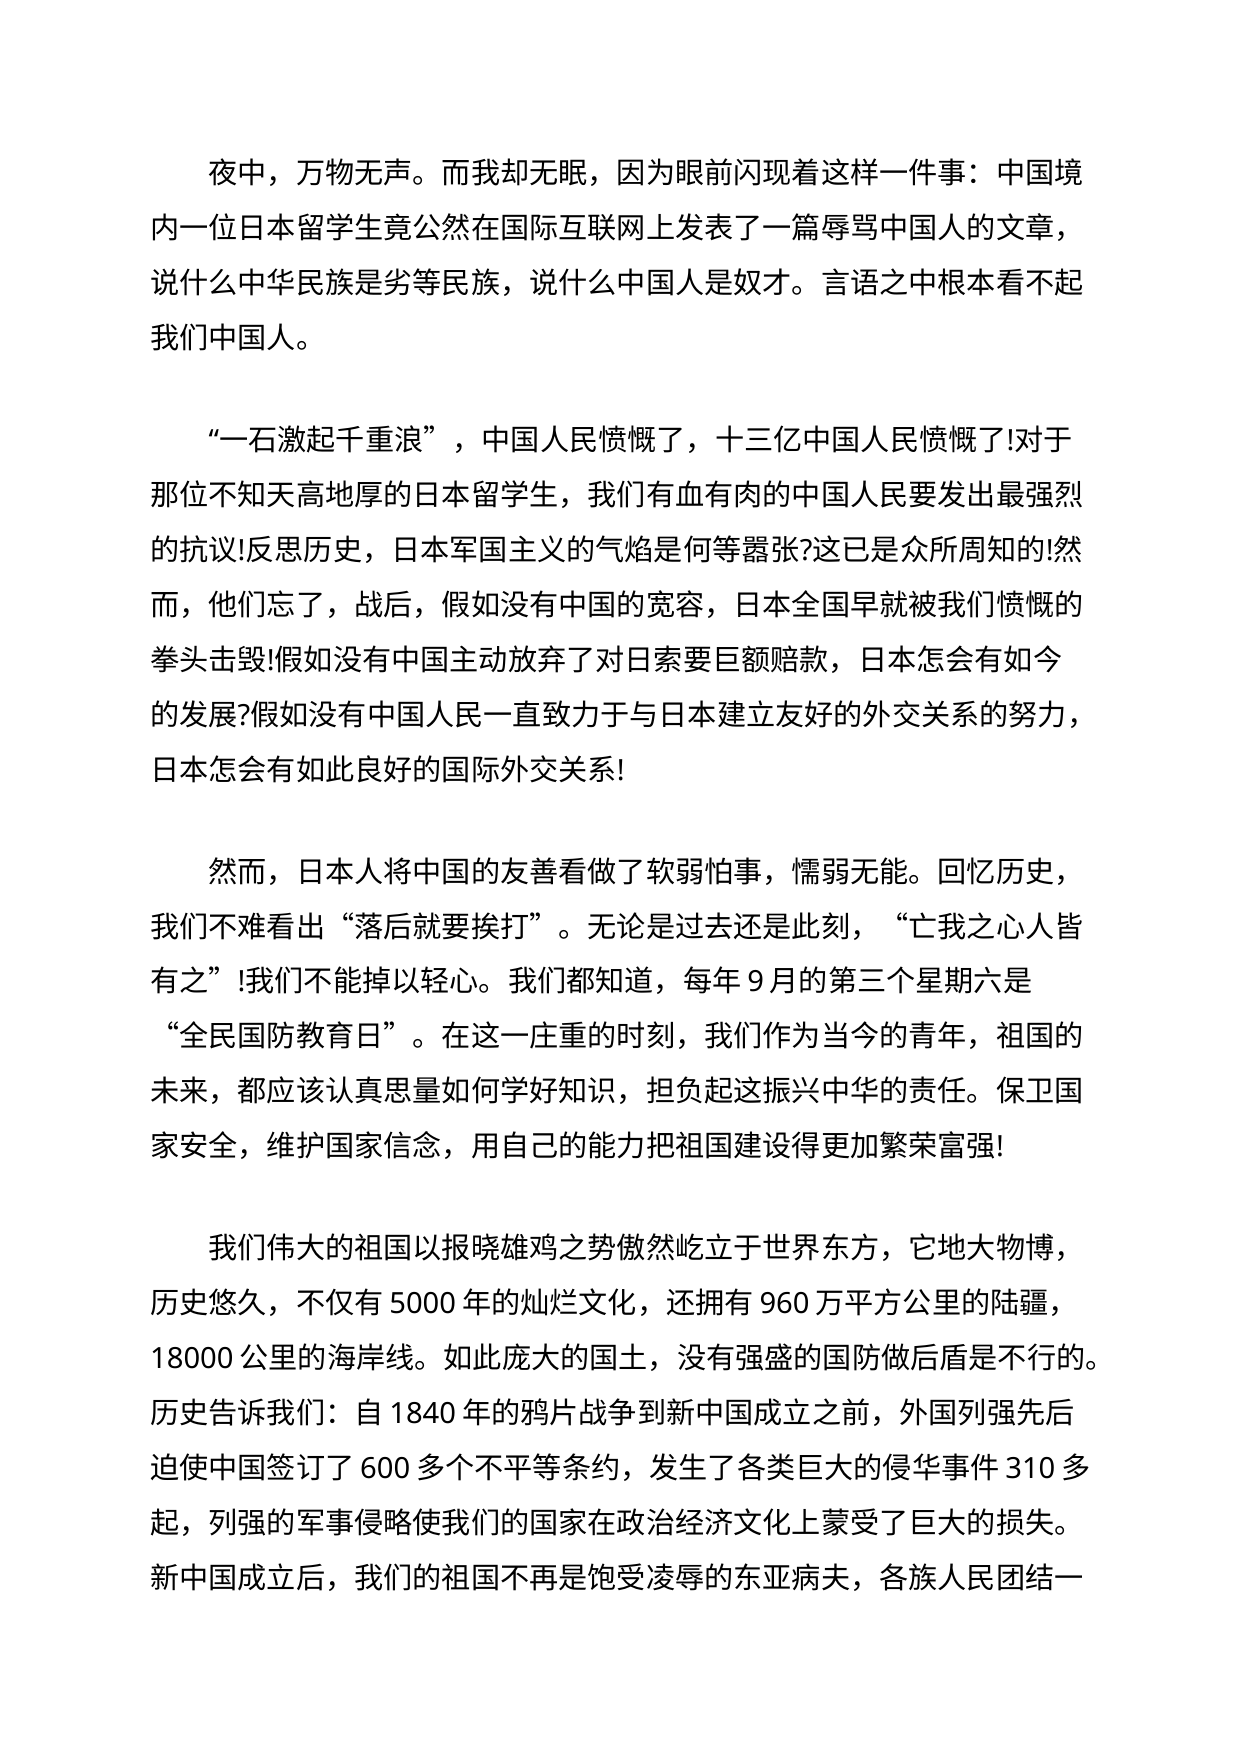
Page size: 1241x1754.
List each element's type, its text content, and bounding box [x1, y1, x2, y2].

text 然而，日本人将中国的友善看做了软弱怕事，懦弱无能。回忆历史，我们不难看出“落后就要挨打”。无论是过去还是此刻，“亡我之心人皆有之”!我们不能掉以轻心。我们都知道，每年9月的第三个星期六是“全民国防教育日”。在这一庄重的时刻，我们作为当今的青年，祖国的未来，都应该认真思量如何学好知识，担负起这振兴中华的责任。保卫国家安全，维护国家信念，用自己的能力把祖国建设得更加繁荣富强! [150, 848, 1090, 1165]
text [150, 1225, 1090, 1597]
text 夜中，万物无声。而我却无眠，因为眼前闪现着这样一件事：中国境内一位日本留学生竟公然在国际互联网上发表了一篇辱骂中国人的文章，说什么中华民族是劣等民族，说什么中国人是奴才。言语之中根本看不起我们中国人。 [150, 150, 1090, 357]
text “一石激起千重浪”，中国人民愤慨了，十三亿中国人民愤慨了!对于那位不知天高地厚的日本留学生，我们有血有肉的中国人民要发出最强烈的抗议!反思历史，日本军国主义的气焰是何等嚣张?这已是众所周知的!然而，他们忘了，战后，假如没有中国的宽容，日本全国早就被我们愤慨的拳头击毁!假如没有中国主动放弃了对日索要巨额赔款，日本怎会有如今的发展?假如没有中国人民一直致力于与日本建立友好的外交关系的努力，日本怎会有如此良好的国际外交关系! [150, 416, 1090, 789]
